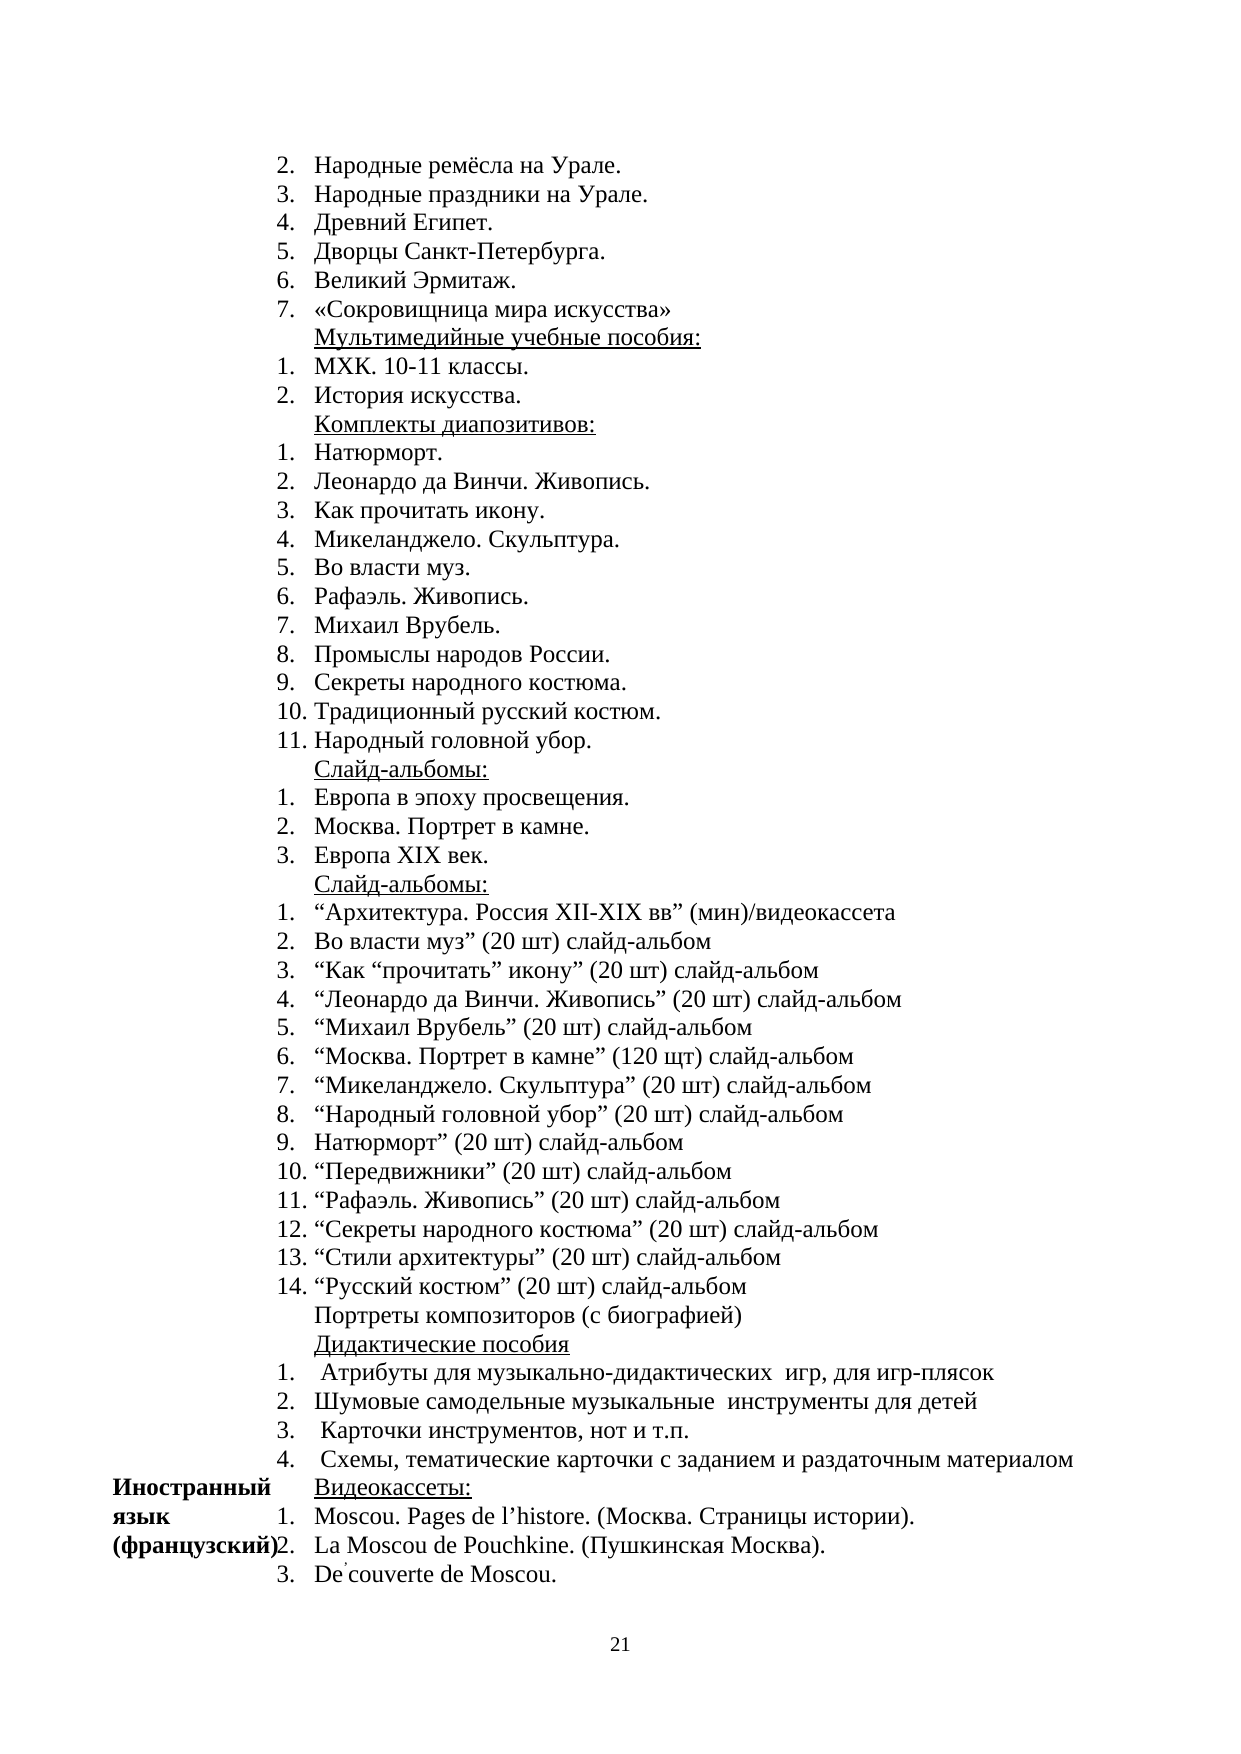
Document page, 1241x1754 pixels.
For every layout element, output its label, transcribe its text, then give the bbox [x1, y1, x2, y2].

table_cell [303, 1473, 1116, 1587]
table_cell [101, 1473, 303, 1587]
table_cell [303, 150, 1116, 1472]
table_cell Искусство [101, 150, 303, 1472]
